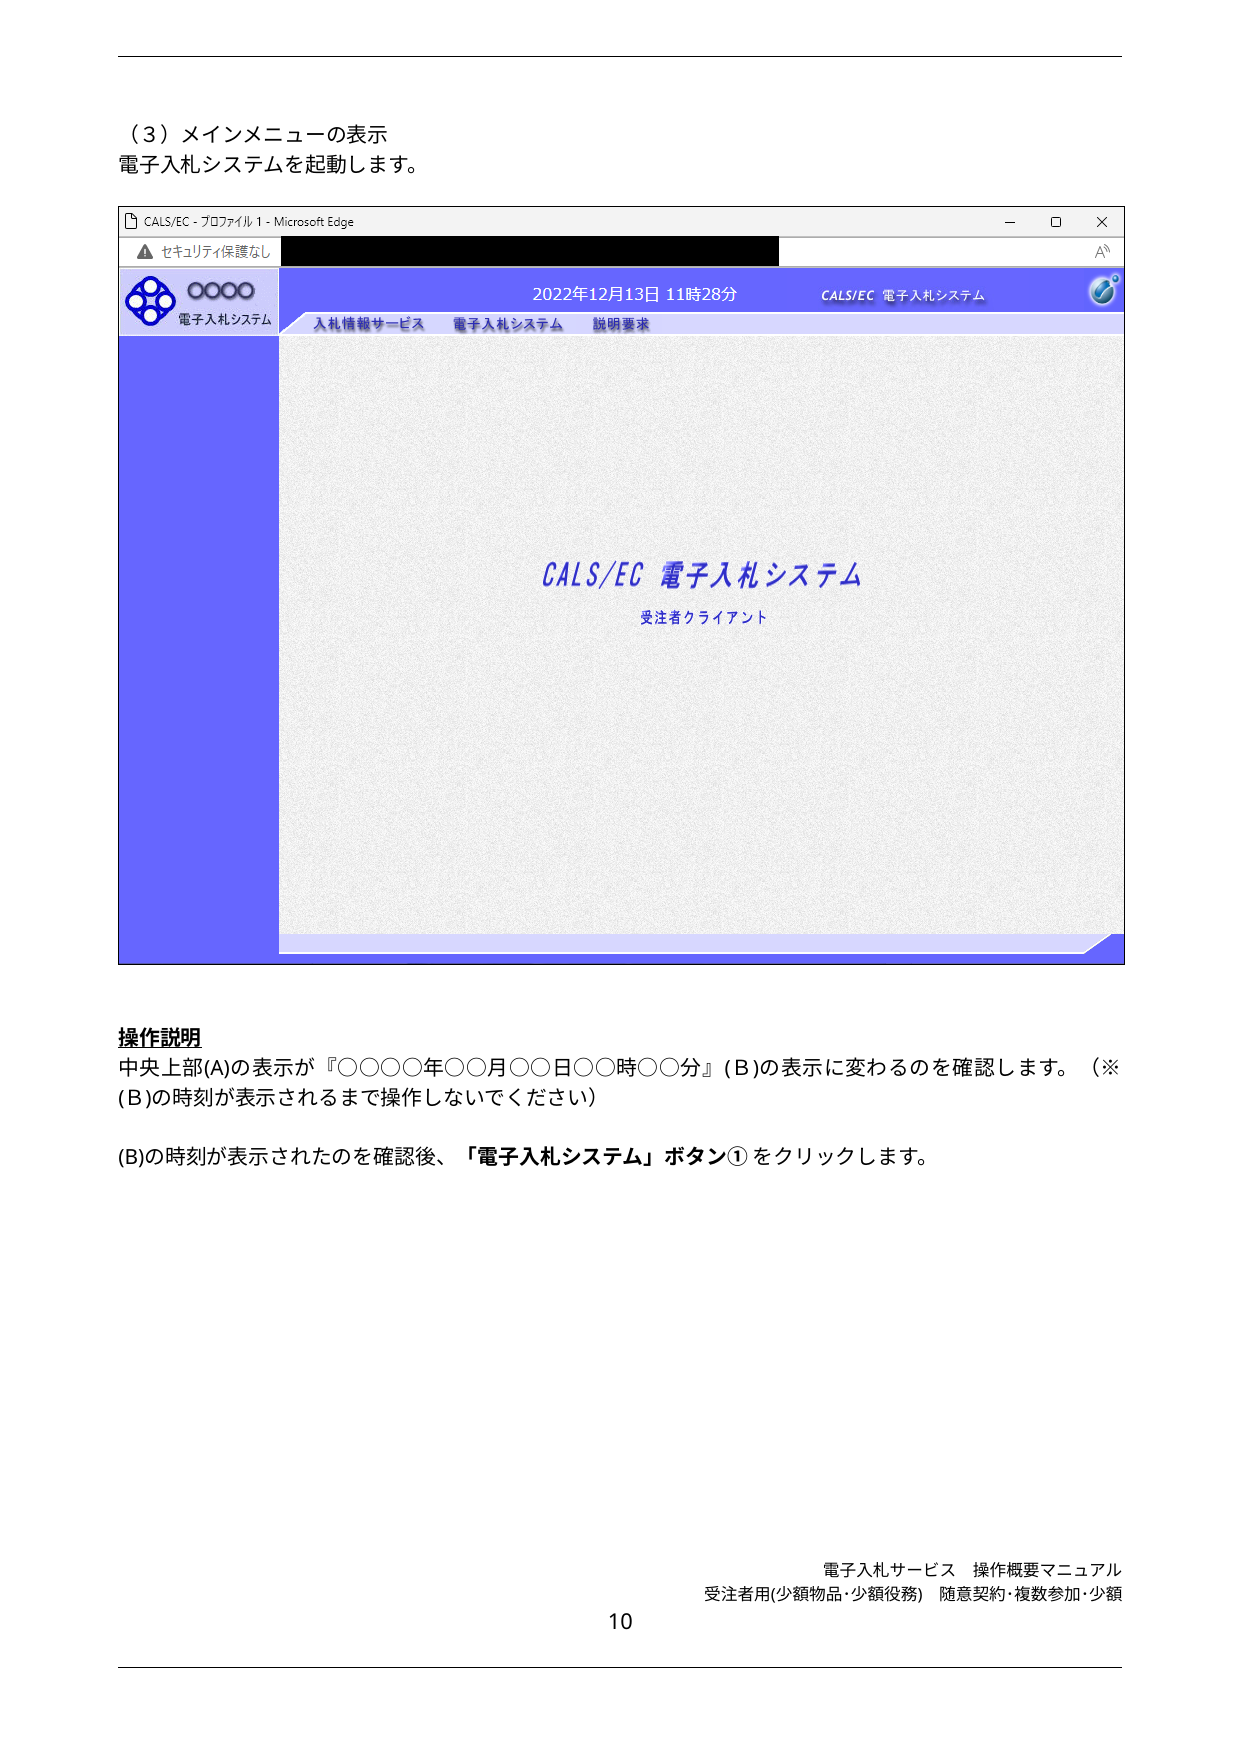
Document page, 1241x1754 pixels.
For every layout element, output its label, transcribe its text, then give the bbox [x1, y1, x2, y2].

text （３）メインメニューの表示 [118, 118, 1122, 148]
text 操作説明 [118, 1021, 1122, 1051]
picture [119, 207, 1124, 964]
text (B)の時刻が表示されたのを確認後、「電子入札システム」ボタン① をクリックします。 [118, 1140, 1122, 1171]
text 電子入札システムを起動します。 [118, 148, 1122, 178]
text 中央上部(A)の表示が『○○○○年○○月○○日○○時○○分』(Ｂ)の表示に変わるのを確認します。（※(Ｂ)の時刻が表示されるまで操作しないでください） [118, 1051, 1122, 1112]
